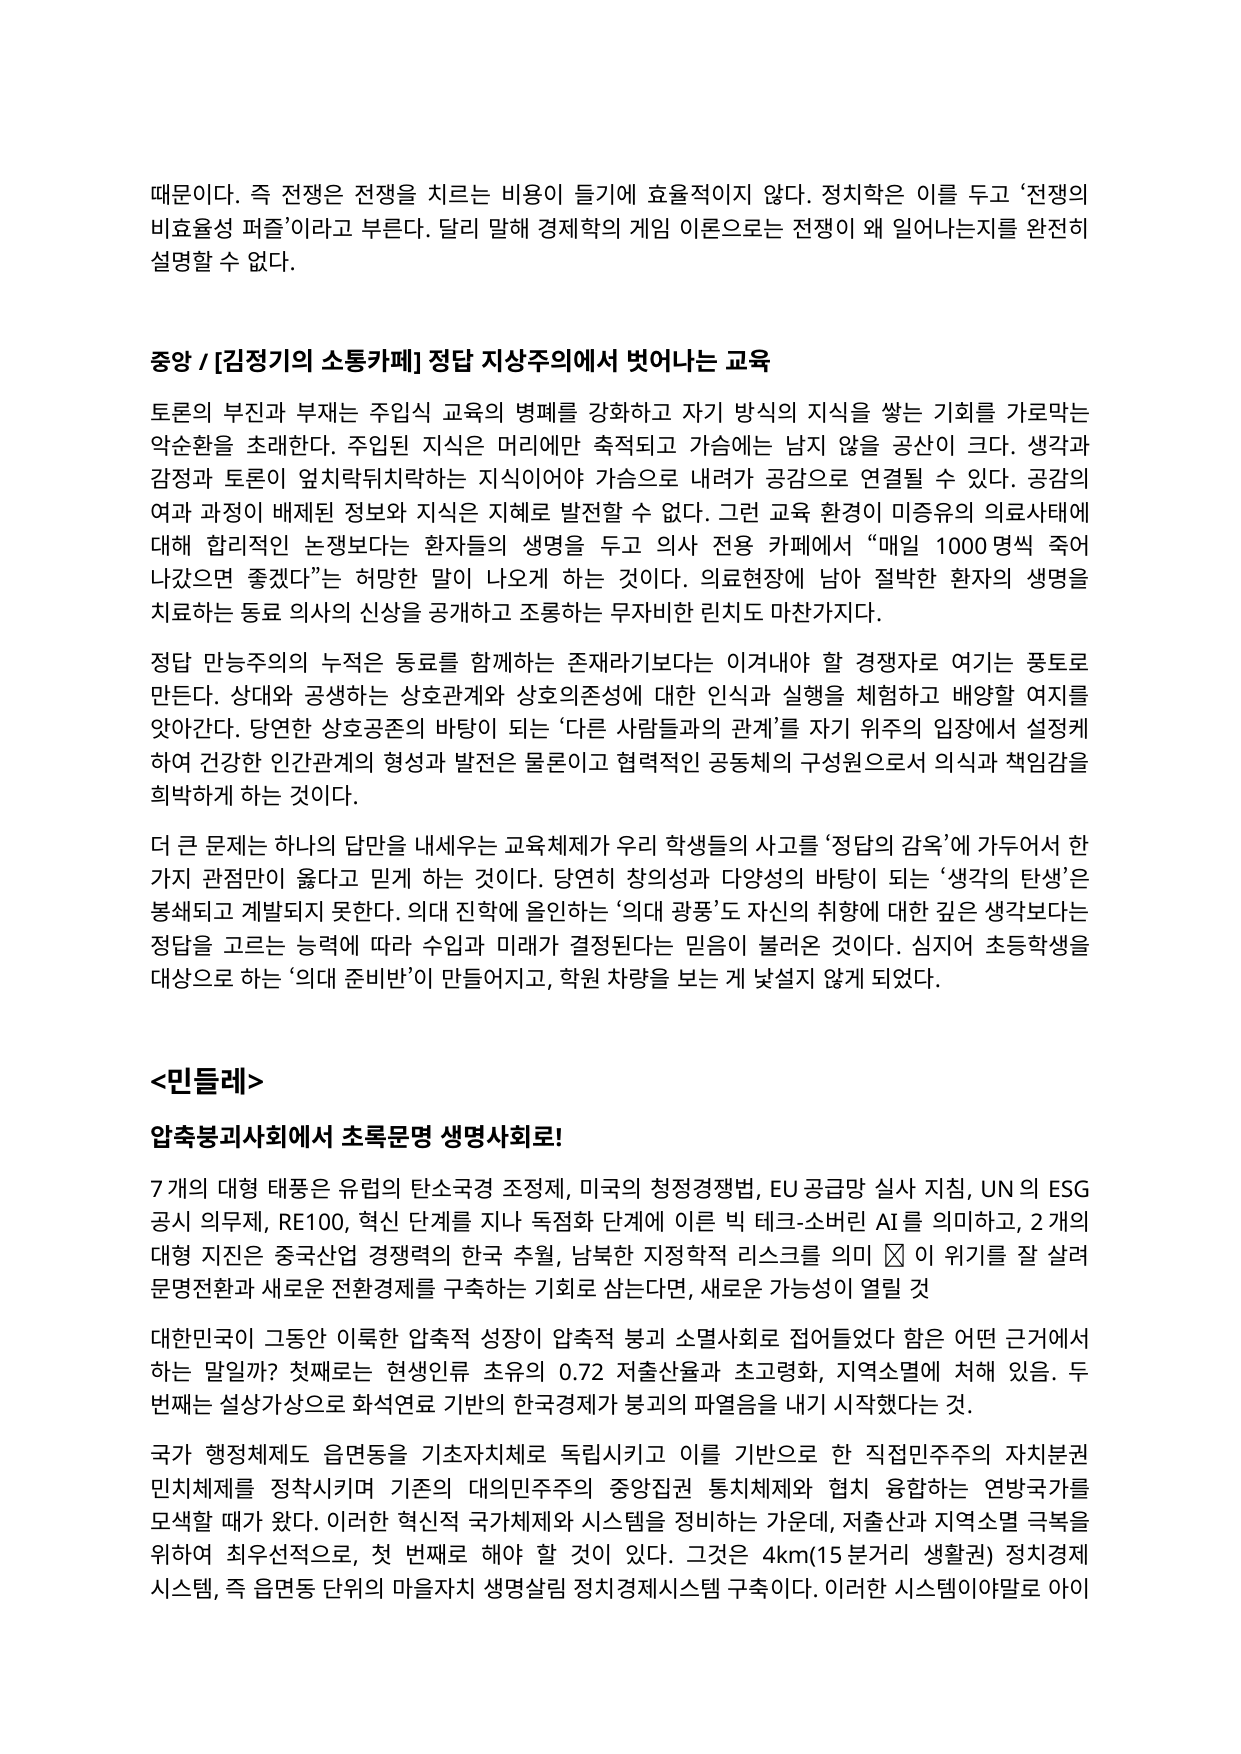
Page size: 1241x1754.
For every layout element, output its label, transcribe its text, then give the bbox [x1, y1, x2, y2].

text 7개의 대형 태풍은 유럽의 탄소국경 조정제, 미국의 청정경쟁법, EU공급망 실사 지침, UN의 ESG 공시 의무제, RE100, 혁신 단계를 지나 독점화 단계에 이른 빅 테크-소버린 AI를 의미하고, 2개의 대형 지진은 중국산업 경쟁력의 한국 추월, 남북한 지정학적 리스크를 의미 이 위기를 잘 살려 문명전환과 새로운 전환경제를 구축하는 기회로 삼는다면, 새로운 가능성이 열릴 것 [150, 1171, 1090, 1304]
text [150, 177, 1090, 277]
text 대한민국이 그동안 이룩한 압축적 성장이 압축적 붕괴 소멸사회로 접어들었다 함은 어떤 근거에서 하는 말일까? 첫째로는 현생인류 초유의 0.72 저출산율과 초고령화, 지역소멸에 처해 있음. 두 번째는 설상가상으로 화석연료 기반의 한국경제가 붕괴의 파열음을 내기 시작했다는 것. [150, 1321, 1090, 1421]
text 중앙 / [김정기의 소통카페] 정답 지상주의에서 벗어나는 교육 [150, 342, 1090, 378]
text <민들레> [150, 1059, 1090, 1101]
text 더 큰 문제는 하나의 답만을 내세우는 교육체제가 우리 학생들의 사고를 ‘정답의 감옥’에 가두어서 한 가지 관점만이 옳다고 믿게 하는 것이다. 당연히 창의성과 다양성의 바탕이 되는 ‘생각의 탄생’은 봉쇄되고 계발되지 못한다. 의대 진학에 올인하는 ‘의대 광풍’도 자신의 취향에 대한 깊은 생각보다는 정답을 고르는 능력에 따라 수입과 미래가 결정된다는 믿음이 불러온 것이다. 심지어 초등학생을 대상으로 하는 ‘의대 준비반’이 만들어지고, 학원 차량을 보는 게 낯설지 않게 되었다. [150, 828, 1090, 994]
text 압축붕괴사회에서 초록문명 생명사회로! [150, 1118, 1090, 1154]
text 토론의 부진과 부재는 주입식 교육의 병폐를 강화하고 자기 방식의 지식을 쌓는 기회를 가로막는 악순환을 초래한다. 주입된 지식은 머리에만 축적되고 가슴에는 남지 않을 공산이 크다. 생각과 감정과 토론이 엎치락뒤치락하는 지식이어야 가슴으로 내려가 공감으로 연결될 수 있다. 공감의 여과 과정이 배제된 정보와 지식은 지혜로 발전할 수 없다. 그런 교육 환경이 미증유의 의료사태에 대해 합리적인 논쟁보다는 환자들의 생명을 두고 의사 전용 카페에서 “매일 1000명씩 죽어 나갔으면 좋겠다”는 허망한 말이 나오게 하는 것이다. 의료현장에 남아 절박한 환자의 생명을 치료하는 동료 의사의 신상을 공개하고 조롱하는 무자비한 린치도 마찬가지다. [150, 395, 1090, 628]
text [150, 1437, 1090, 1604]
text 정답 만능주의의 누적은 동료를 함께하는 존재라기보다는 이겨내야 할 경쟁자로 여기는 풍토로 만든다. 상대와 공생하는 상호관계와 상호의존성에 대한 인식과 실행을 체험하고 배양할 여지를 앗아간다. 당연한 상호공존의 바탕이 되는 ‘다른 사람들과의 관계’를 자기 위주의 입장에서 설정케 하여 건강한 인간관계의 형성과 발전은 물론이고 협력적인 공동체의 구성원으로서 의식과 책임감을 희박하게 하는 것이다. [150, 644, 1090, 811]
